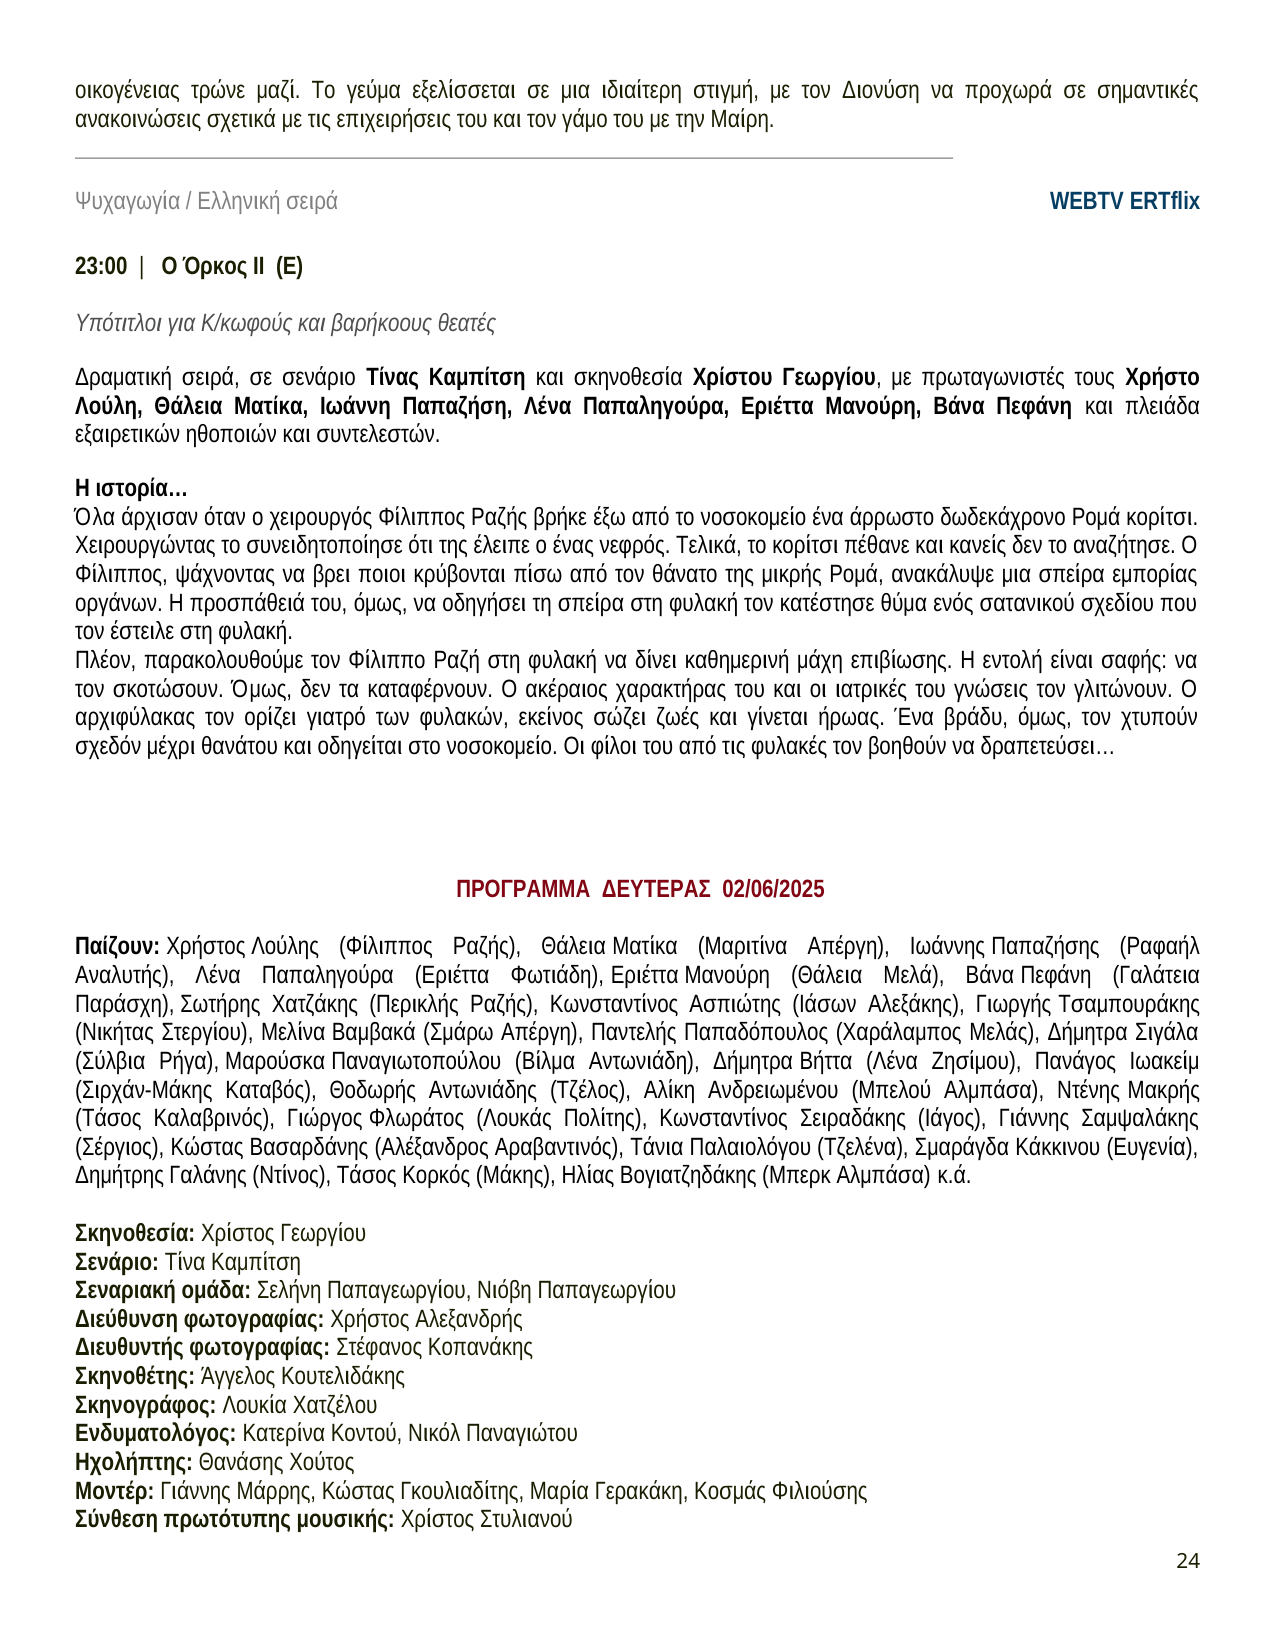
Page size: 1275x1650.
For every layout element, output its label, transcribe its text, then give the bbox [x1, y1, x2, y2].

text Η ιστορία… [75, 473, 1200, 502]
text Όλα άρχισαν όταν ο χειρουργός Φίλιππος Ραζής βρήκε έξω από το νοσοκομείο ένα άρρωστο δωδεκάχρονo Ρομά κορίτσι. Χειρουργώντας το συνειδητοποίησε ότι της έλειπε ο ένας νεφρός. Τελικά, το κορίτσι πέθανε και κανείς δεν το αναζήτησε. Ο Φίλιππος, ψάχνοντας να βρει ποιοι κρύβονται πίσω από τον θάνατο της μικρής Ρομά, ανακάλυψε μια σπείρα εμπορίας οργάνων. Η προσπάθειά του, όμως, να οδηγήσει τη σπείρα στη φυλακή τον κατέστησε θύμα ενός σατανικού σχεδίου που τον έστειλε στη φυλακή. [75, 502, 1200, 645]
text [75, 1476, 1200, 1533]
text ΠΡΟΓΡΑΜΜΑ ΔΕΥΤΕΡΑΣ 02/06/2025 [75, 874, 1200, 903]
table_header WEBTV ERTflix [638, 186, 1200, 215]
text Παίζουν: Χρήστος Λούλης (Φίλιππος Ραζής), Θάλεια Ματίκα (Μαριτίνα Απέργη), Ιωάννης Παπαζήσης (Ραφαήλ Αναλυτής), Λένα Παπαληγούρα (Εριέττα Φωτιάδη), Εριέττα Μανούρη (Θάλεια Μελά), Βάνα Πεφάνη (Γαλάτεια Παράσχη), Σωτήρης Χατζάκης (Περικλής Ραζής), Κωνσταντίνος Ασπιώτης (Ιάσων Αλεξάκης), Γιωργής Τσαμπουράκης (Νικήτας Στεργίου), Μελίνα Βαμβακά (Σμάρω Απέργη), Παντελής Παπαδόπουλος (Χαράλαμπος Μελάς), Δήμητρα Σιγάλα (Σύλβια Ρήγα), Μαρούσκα Παναγιωτοπούλου (Βίλμα Αντωνιάδη), Δήμητρα Βήττα (Λένα Ζησίμου), Πανάγος Ιωακείμ (Σιρχάν-Μάκης Καταβός), Θοδωρής Αντωνιάδης (Τζέλος), Αλίκη Ανδρειωμένου (Μπελού Αλμπάσα), Ντένης Μακρής (Τάσος Καλαβρινός), Γιώργος Φλωράτος (Λουκάς Πολίτης), Κωνσταντίνος Σειραδάκης (Ιάγος), Γιάννης Σαμψαλάκης (Σέργιος), Κώστας Βασαρδάνης (Αλέξανδρος Αραβαντινός), Τάνια Παλαιολόγου (Τζελένα), Σμαράγδα Κάκκινου (Ευγενία), Δημήτρης Γαλάνης (Ντίνος), Τάσος Κορκός (Μάκης), Ηλίας Βογιατζηδάκης (Μπερκ Αλμπάσα) κ.ά. [75, 931, 1200, 1189]
table_header Ψυχαγωγία / Ελληνική σειρά [75, 186, 637, 215]
text Πλέον, παρακολουθούμε τον Φίλιππο Ραζή στη φυλακή να δίνει καθημερινή μάχη επιβίωσης. Η εντολή είναι σαφής: να τον σκοτώσουν. Όμως, δεν τα καταφέρνουν. Ο ακέραιος χαρακτήρας του και οι ιατρικές του γνώσεις τον γλιτώνουν. Ο αρχιφύλακας τον ορίζει γιατρό των φυλακών, εκείνος σώζει ζωές και γίνεται ήρωας. Ένα βράδυ, όμως, τον χτυπούν σχεδόν μέχρι θανάτου και οδηγείται στο νοσοκομείο. Οι φίλοι του από τις φυλακές τον βοηθούν να δραπετεύσει… [75, 645, 1200, 759]
text 23:00 | Ο Όρκος ΙΙ (E) Υπότιτλοι για K/κωφούς και βαρήκοους θεατές [75, 215, 1200, 337]
text Δραματική σειρά, σε σενάριο Τίνας Καμπίτση και σκηνοθεσία Χρίστου Γεωργίου, με πρωταγωνιστές τους Χρήστο Λούλη, Θάλεια Ματίκα, Ιωάννη Παπαζήση, Λένα Παπαληγούρα, Εριέττα Μανούρη, Βάνα Πεφάνη και πλειάδα εξαιρετικών ηθοποιών και συντελεστών. [75, 362, 1200, 448]
text Σκηνοθεσία: Χρίστος Γεωργίου Σενάριο: Τίνα Καμπίτση Σεναριακή ομάδα: Σελήνη Παπαγεωργίου, Νιόβη Παπαγεωργίου Διεύθυνση φωτογραφίας: Χρήστος Αλεξανδρής Διευθυντής φωτογραφίας: Στέφανος Κοπανάκης Σκηνοθέτης: Άγγελος Κουτελιδάκης Σκηνογράφος: Λουκία Χατζέλου Ενδυματολόγος: Κατερίνα Κοντού, Νικόλ Παναγιώτου Ηχολήπτης: Θανάσης Χούτος [75, 1218, 1200, 1476]
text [75, 75, 1200, 132]
